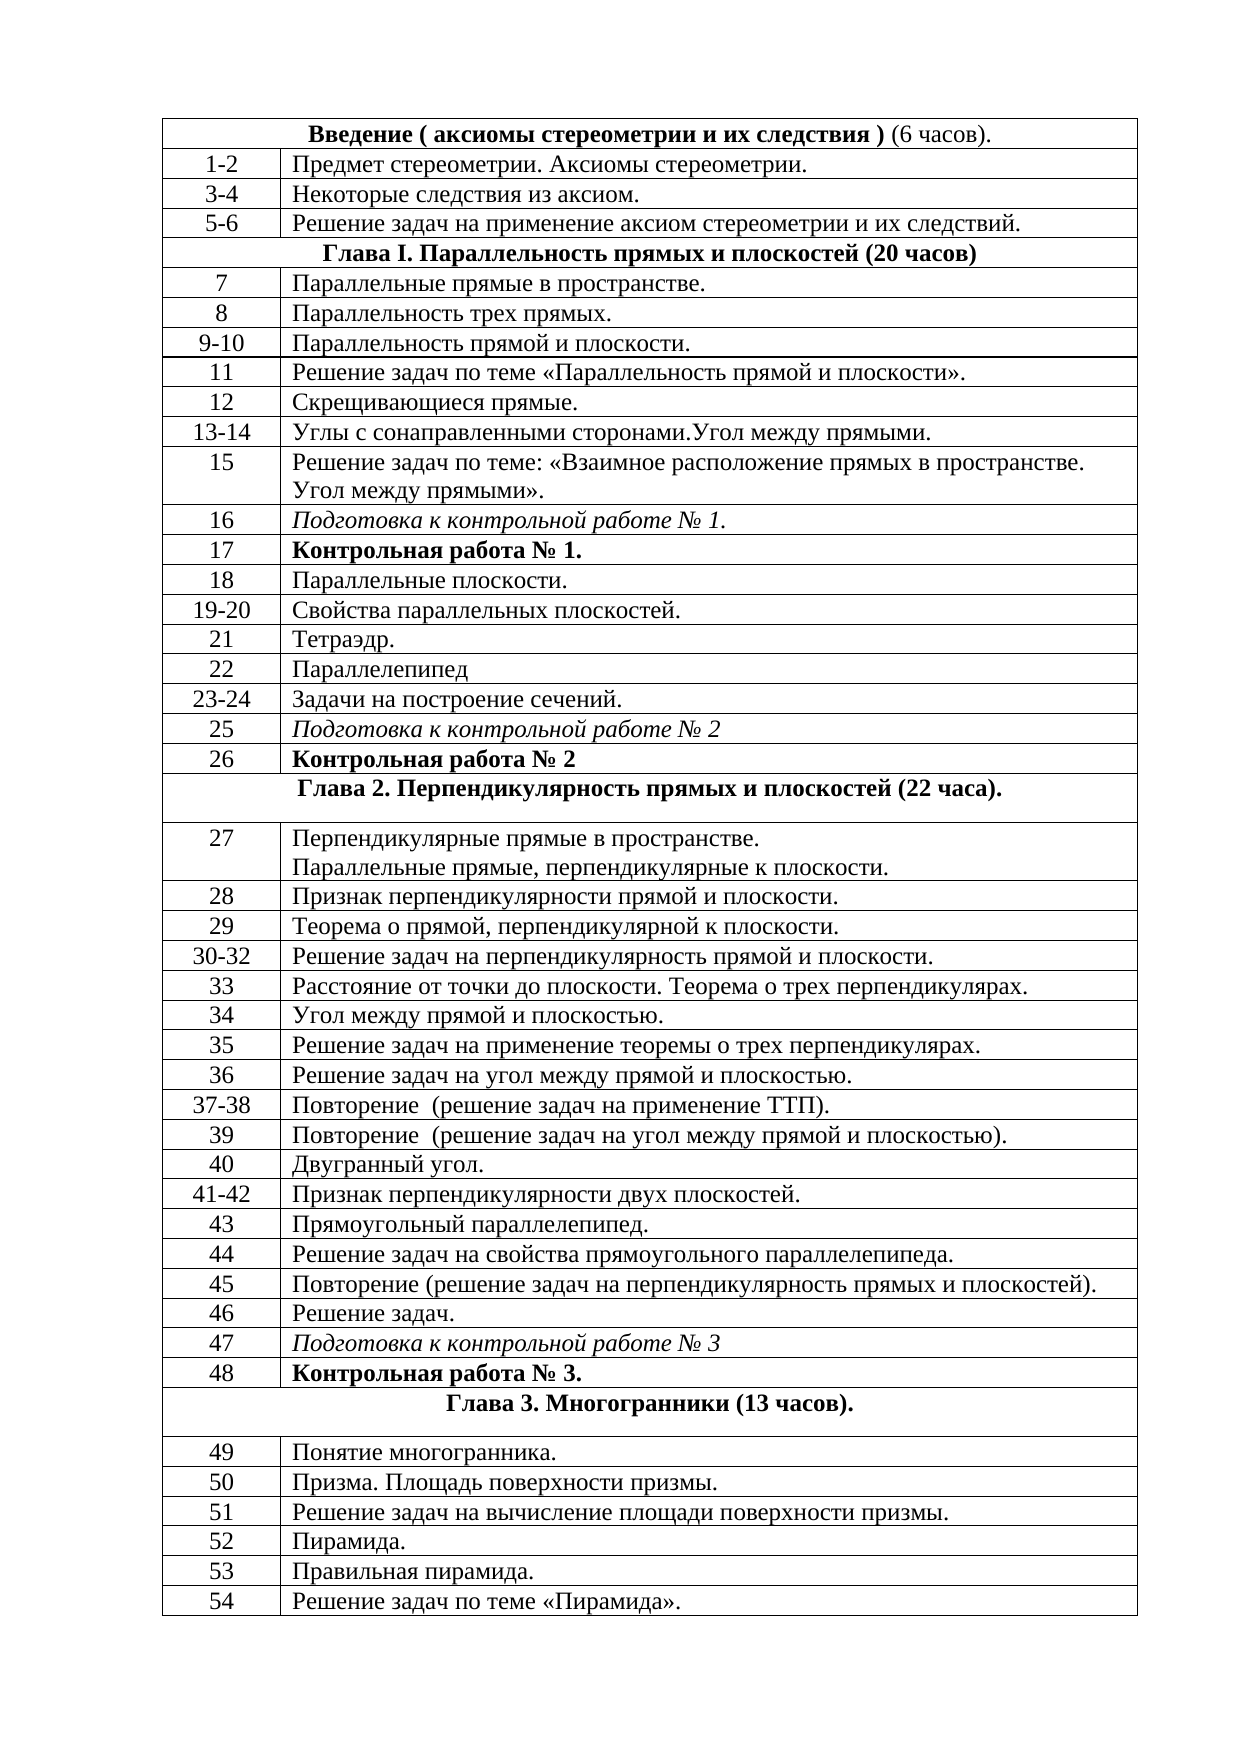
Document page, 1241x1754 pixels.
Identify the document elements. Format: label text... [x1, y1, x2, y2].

table_cell 1-2 [163, 149, 280, 178]
table_cell Решение задач на свойства прямоугольного параллелепипеда. [281, 1239, 1137, 1268]
table_cell Угол между прямой и плоскостью. [281, 1001, 1137, 1029]
table_cell 52 [163, 1526, 280, 1555]
table_cell 21 [163, 625, 280, 653]
table_cell 34 [163, 1001, 280, 1029]
table_cell Скрещивающиеся прямые. [281, 387, 1137, 416]
table_cell 47 [163, 1328, 280, 1357]
table_cell 41-42 [163, 1179, 280, 1208]
table_cell Решение задач на применение теоремы о трех перпендикулярах. [281, 1030, 1137, 1059]
table_cell 40 [163, 1150, 280, 1178]
table_cell 53 [163, 1556, 280, 1585]
table_cell Предмет стереометрии. Аксиомы стереометрии. [281, 149, 1137, 178]
table_cell Параллельность прямой и плоскости. [281, 328, 1137, 356]
table_cell 36 [163, 1060, 280, 1089]
table_cell Перпендикулярные прямые в пространстве. Параллельные прямые, перпендикулярные к плоскости. [281, 823, 1137, 880]
table_cell 28 [163, 881, 280, 910]
table_cell Некоторые следствия из аксиом. [281, 179, 1137, 207]
table_cell Параллелепипед [281, 654, 1137, 683]
table_cell 46 [163, 1299, 280, 1327]
table_cell Теорема о прямой, перпендикулярной к плоскости. [281, 911, 1137, 940]
table_cell Глава I. Параллельность прямых и плоскостей (20 часов) [163, 238, 1137, 267]
table_cell 39 [163, 1120, 280, 1148]
table_cell Параллельные прямые в пространстве. [281, 268, 1137, 297]
table_cell Подготовка к контрольной работе № 3 [281, 1328, 1137, 1357]
table_cell Повторение (решение задач на перпендикулярность прямых и плоскостей). [281, 1269, 1137, 1297]
table_cell 23-24 [163, 684, 280, 713]
table_cell Подготовка к контрольной работе № 1. [281, 505, 1137, 534]
table_cell Решение задач. [281, 1299, 1137, 1327]
table_cell 22 [163, 654, 280, 683]
table_cell 8 [163, 298, 280, 327]
table_cell Подготовка к контрольной работе № 2 [281, 714, 1137, 743]
table_cell 27 [163, 823, 280, 880]
table_cell 49 [163, 1437, 280, 1466]
table_cell Повторение (решение задач на применение ТТП). [281, 1090, 1137, 1119]
table_cell Контрольная работа № 1. [281, 535, 1137, 564]
table_cell 17 [163, 535, 280, 564]
table_cell 5-6 [163, 209, 280, 237]
table_cell Двугранный угол. [281, 1150, 1137, 1178]
table_cell Понятие многогранника. [281, 1437, 1137, 1466]
table_cell Решение задач на угол между прямой и плоскостью. [281, 1060, 1137, 1089]
table_cell 15 [163, 447, 280, 504]
table_cell Тетраэдр. [281, 625, 1137, 653]
table_cell 45 [163, 1269, 280, 1297]
table_cell 3-4 [163, 179, 280, 207]
table_cell Пирамида. [281, 1526, 1137, 1555]
table_cell 54 [163, 1586, 280, 1615]
table_cell 13-14 [163, 417, 280, 446]
table_cell 19-20 [163, 595, 280, 623]
table_cell Контрольная работа № 2 [281, 744, 1137, 772]
table_cell 18 [163, 565, 280, 594]
table_cell Решение задач по теме: «Взаимное расположение прямых в пространстве. Угол между прямыми». [281, 447, 1137, 504]
table_cell Свойства параллельных плоскостей. [281, 595, 1137, 623]
table_cell Расстояние от точки до плоскости. Теорема о трех перпендикулярах. [281, 971, 1137, 999]
table_cell 16 [163, 505, 280, 534]
table_cell 26 [163, 744, 280, 772]
table_cell Решение задач по теме «Параллельность прямой и плоскости». [281, 358, 1137, 386]
table_cell 9-10 [163, 328, 280, 356]
table_cell Решение задач на применение аксиом стереометрии и их следствий. [281, 209, 1137, 237]
table_cell Глава 3. Многогранники (13 часов). [163, 1388, 1137, 1436]
table_cell 33 [163, 971, 280, 999]
table_cell 12 [163, 387, 280, 416]
table_cell Параллельность трех прямых. [281, 298, 1137, 327]
table_cell 30-32 [163, 941, 280, 970]
table_cell 48 [163, 1358, 280, 1387]
table_cell 50 [163, 1467, 280, 1496]
table_cell Признак перпендикулярности прямой и плоскости. [281, 881, 1137, 910]
table_cell Введение ( аксиомы стереометрии и их следствия ) (6 часов). [163, 119, 1137, 148]
table_cell Решение задач на перпендикулярность прямой и плоскости. [281, 941, 1137, 970]
table_cell 51 [163, 1497, 280, 1525]
table_cell Задачи на построение сечений. [281, 684, 1137, 713]
table_cell 43 [163, 1209, 280, 1238]
table_cell Прямоугольный параллелепипед. [281, 1209, 1137, 1238]
table_cell Глава 2. Перпендикулярность прямых и плоскостей (22 часа). [163, 774, 1137, 822]
table_cell 11 [163, 358, 280, 386]
table_cell Параллельные плоскости. [281, 565, 1137, 594]
table_cell Признак перпендикулярности двух плоскостей. [281, 1179, 1137, 1208]
table_cell Повторение (решение задач на угол между прямой и плоскостью). [281, 1120, 1137, 1148]
table_cell Решение задач на вычисление площади поверхности призмы. [281, 1497, 1137, 1525]
table_cell 25 [163, 714, 280, 743]
table_cell Правильная пирамида. [281, 1556, 1137, 1585]
table_cell 44 [163, 1239, 280, 1268]
table_cell Контрольная работа № 3. [281, 1358, 1137, 1387]
table_cell Решение задач по теме «Пирамида». [281, 1586, 1137, 1615]
table_cell Углы с сонаправленными сторонами.Угол между прямыми. [281, 417, 1137, 446]
table_cell 29 [163, 911, 280, 940]
table_cell 37-38 [163, 1090, 280, 1119]
table_cell 7 [163, 268, 280, 297]
table_cell Призма. Площадь поверхности призмы. [281, 1467, 1137, 1496]
table_cell 35 [163, 1030, 280, 1059]
